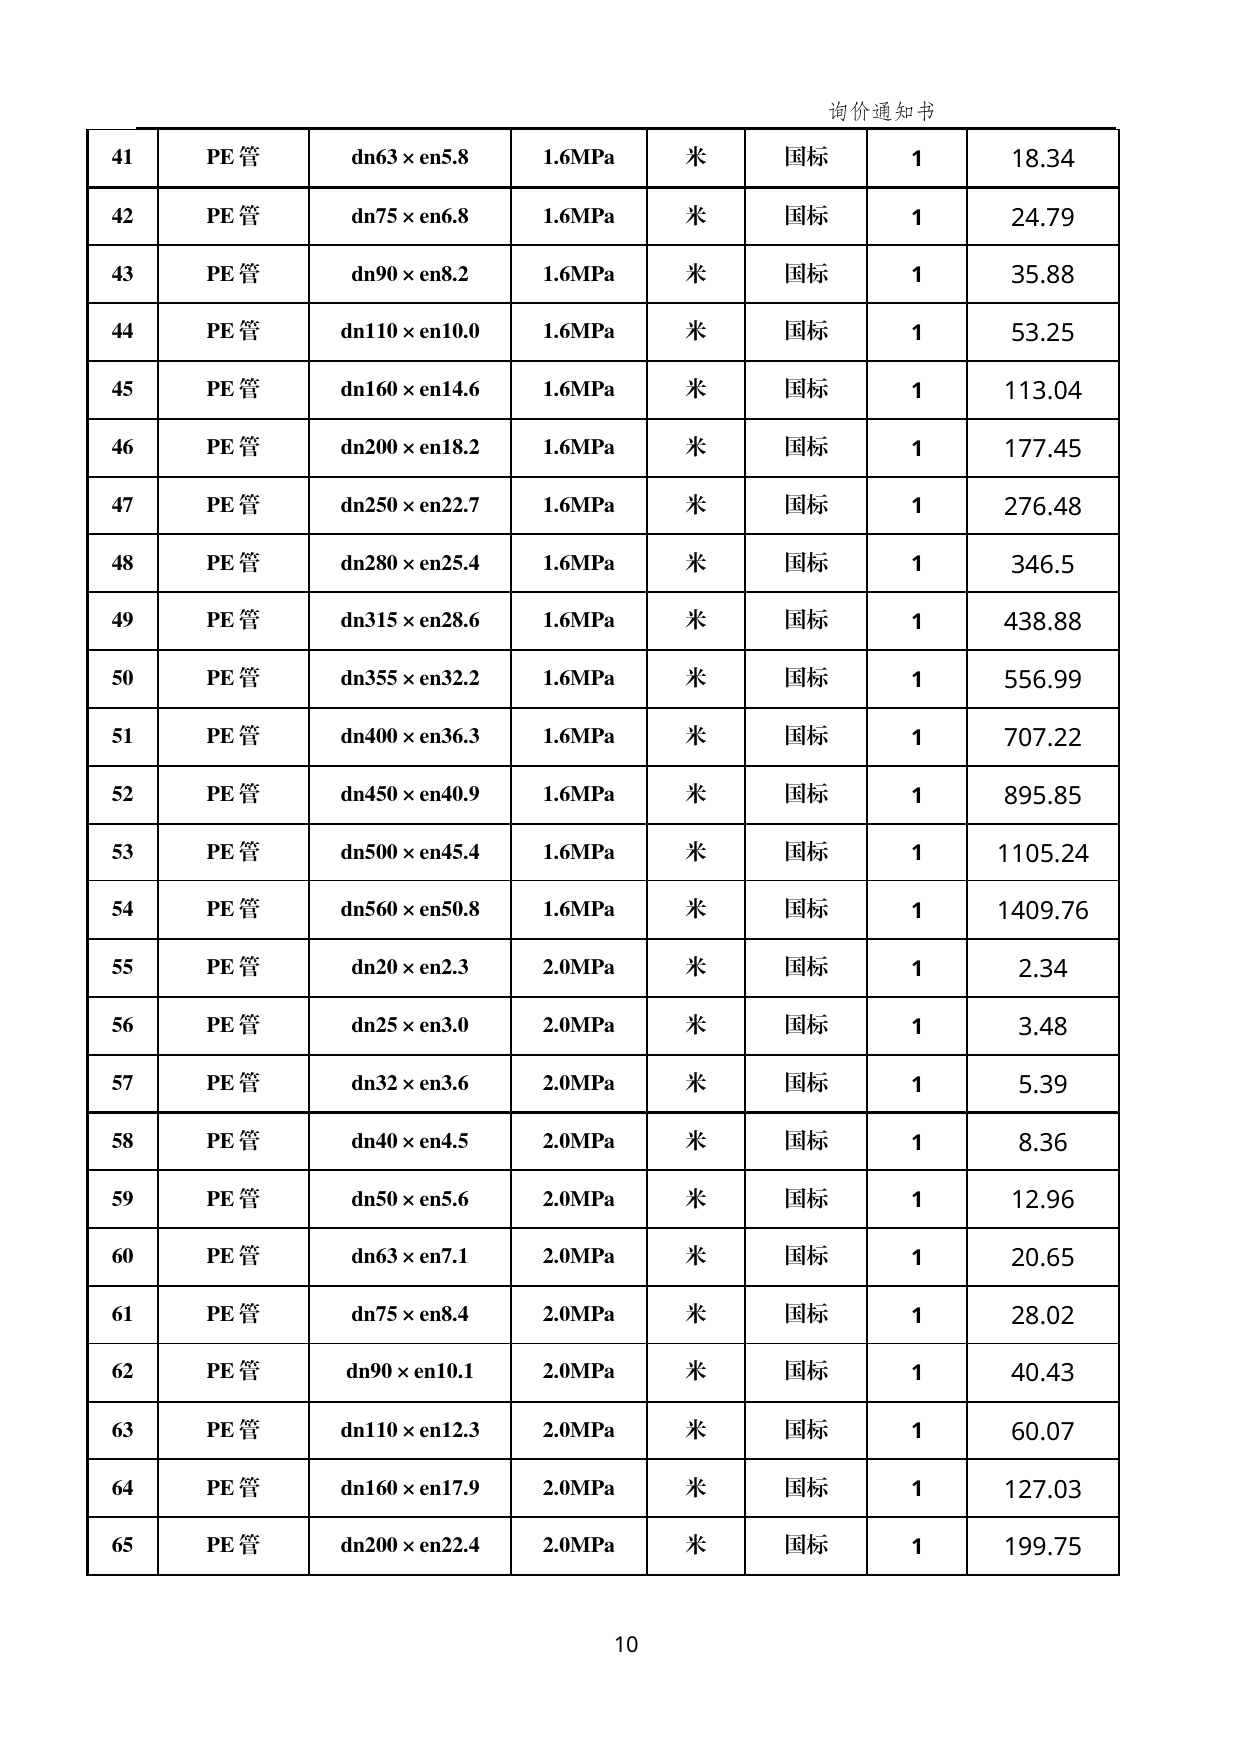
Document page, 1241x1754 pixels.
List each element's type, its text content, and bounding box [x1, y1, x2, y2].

table_cell 米 [648, 1114, 744, 1169]
table_cell 48 [89, 535, 157, 591]
table_cell 国标 [746, 767, 866, 822]
table_cell dn40×en4.5 [310, 1114, 510, 1169]
table_cell 国标 [746, 881, 866, 938]
table_cell 199.75 [968, 1518, 1118, 1574]
table_cell dn32×en3.6 [310, 1056, 510, 1111]
table_cell 米 [648, 130, 744, 186]
table_cell 556.99 [968, 651, 1118, 707]
table_cell 1 [868, 1344, 966, 1401]
table_cell 2.0MPa [512, 1518, 646, 1574]
table_cell 1 [868, 940, 966, 996]
table_cell 国标 [746, 130, 866, 186]
table_cell 1.6MPa [512, 130, 646, 186]
table_cell dn25×en3.0 [310, 998, 510, 1054]
table_cell 1 [868, 709, 966, 764]
table_cell dn250×en22.7 [310, 478, 510, 533]
table_cell 1.6MPa [512, 709, 646, 764]
table_cell 米 [648, 1229, 744, 1285]
table_cell PE管 [159, 1460, 308, 1516]
table_cell 国标 [746, 535, 866, 591]
table_cell dn90×en10.1 [310, 1344, 510, 1401]
table_cell 43 [89, 246, 157, 302]
table_cell PE管 [159, 189, 308, 244]
table_cell 62 [89, 1344, 157, 1401]
table_cell 米 [648, 651, 744, 707]
table_cell dn63×en7.1 [310, 1229, 510, 1285]
table_cell 113.04 [968, 362, 1118, 418]
table_cell 1 [868, 825, 966, 880]
table_cell 国标 [746, 362, 866, 418]
table_cell 2.0MPa [512, 1403, 646, 1458]
table_cell dn110×en10.0 [310, 304, 510, 360]
table_cell 44 [89, 304, 157, 360]
table_cell 1 [868, 1056, 966, 1111]
table_cell 国标 [746, 1344, 866, 1401]
table_cell 53 [89, 825, 157, 880]
table_cell 1 [868, 1287, 966, 1343]
table_cell 52 [89, 767, 157, 822]
table_cell 177.45 [968, 420, 1118, 476]
table_cell 1 [868, 130, 966, 186]
table_cell 2.0MPa [512, 1344, 646, 1401]
table_cell PE管 [159, 881, 308, 938]
table_cell dn160×en17.9 [310, 1460, 510, 1516]
table_cell 米 [648, 940, 744, 996]
table_cell 米 [648, 420, 744, 476]
table_cell 米 [648, 709, 744, 764]
table_cell 1.6MPa [512, 189, 646, 244]
table_cell 1105.24 [968, 825, 1118, 880]
table_cell 1 [868, 1171, 966, 1227]
table_cell 国标 [746, 189, 866, 244]
table_cell 1.6MPa [512, 881, 646, 938]
table_cell 60 [89, 1229, 157, 1285]
table_cell dn200×en22.4 [310, 1518, 510, 1574]
table_cell 1.6MPa [512, 593, 646, 649]
table_cell PE管 [159, 362, 308, 418]
table_cell 1 [868, 1403, 966, 1458]
table_cell 1 [868, 362, 966, 418]
table_cell 1 [868, 246, 966, 302]
table_cell 2.34 [968, 940, 1118, 996]
table_cell dn450×en40.9 [310, 767, 510, 822]
table_cell PE管 [159, 767, 308, 822]
table_cell 1 [868, 1460, 966, 1516]
table_cell 国标 [746, 1518, 866, 1574]
table_cell 12.96 [968, 1171, 1118, 1227]
table_cell PE管 [159, 1518, 308, 1574]
table_cell PE管 [159, 1344, 308, 1401]
table_cell 1 [868, 1114, 966, 1169]
table_cell 895.85 [968, 767, 1118, 822]
table_cell 1 [868, 535, 966, 591]
table_cell 国标 [746, 246, 866, 302]
table_cell 276.48 [968, 478, 1118, 533]
table_cell 1 [868, 1229, 966, 1285]
table_cell 57 [89, 1056, 157, 1111]
table_cell dn200×en18.2 [310, 420, 510, 476]
table_cell 米 [648, 1460, 744, 1516]
table_cell 国标 [746, 1229, 866, 1285]
table_cell 国标 [746, 1403, 866, 1458]
table_cell 2.0MPa [512, 1171, 646, 1227]
table_cell 1 [868, 767, 966, 822]
table_cell 米 [648, 593, 744, 649]
table_cell dn315×en28.6 [310, 593, 510, 649]
table_cell 1.6MPa [512, 362, 646, 418]
table_cell 国标 [746, 825, 866, 880]
table_cell 国标 [746, 709, 866, 764]
table_cell 米 [648, 304, 744, 360]
table_cell 707.22 [968, 709, 1118, 764]
table_cell 1409.76 [968, 881, 1118, 938]
table_cell PE管 [159, 535, 308, 591]
table_cell 64 [89, 1460, 157, 1516]
table_cell 1.6MPa [512, 767, 646, 822]
table_cell 国标 [746, 998, 866, 1054]
table_cell 60.07 [968, 1403, 1118, 1458]
table_cell 24.79 [968, 189, 1118, 244]
table_cell PE管 [159, 825, 308, 880]
table_cell 米 [648, 1287, 744, 1343]
table_cell 2.0MPa [512, 1287, 646, 1343]
table_cell 28.02 [968, 1287, 1118, 1343]
table_cell PE管 [159, 709, 308, 764]
table_cell 49 [89, 593, 157, 649]
table_cell 47 [89, 478, 157, 533]
table_cell dn50×en5.6 [310, 1171, 510, 1227]
table_cell 59 [89, 1171, 157, 1227]
table_cell 1.6MPa [512, 651, 646, 707]
table_cell 1 [868, 998, 966, 1054]
table_cell dn560×en50.8 [310, 881, 510, 938]
table_cell 41 [89, 130, 157, 186]
table_cell PE管 [159, 940, 308, 996]
table_cell PE管 [159, 1171, 308, 1227]
table_cell dn110×en12.3 [310, 1403, 510, 1458]
table_cell 国标 [746, 420, 866, 476]
table_cell 国标 [746, 478, 866, 533]
table_cell PE管 [159, 478, 308, 533]
table_cell 国标 [746, 1114, 866, 1169]
table_cell 国标 [746, 593, 866, 649]
table_cell 2.0MPa [512, 1229, 646, 1285]
table_cell dn75×en6.8 [310, 189, 510, 244]
table_cell 1.6MPa [512, 304, 646, 360]
table_cell 米 [648, 1344, 744, 1401]
table_cell 53.25 [968, 304, 1118, 360]
table_cell 65 [89, 1518, 157, 1574]
table_cell 50 [89, 651, 157, 707]
table_cell 3.48 [968, 998, 1118, 1054]
table_cell 国标 [746, 940, 866, 996]
table_cell PE管 [159, 420, 308, 476]
table_cell 米 [648, 189, 744, 244]
table_cell 40.43 [968, 1344, 1118, 1401]
table_cell PE管 [159, 593, 308, 649]
table_cell 米 [648, 246, 744, 302]
table_cell 1.6MPa [512, 420, 646, 476]
table_cell PE管 [159, 304, 308, 360]
table_cell 54 [89, 881, 157, 938]
table_cell dn500×en45.4 [310, 825, 510, 880]
table_cell 18.34 [968, 130, 1118, 186]
table_cell PE管 [159, 130, 308, 186]
table_cell 米 [648, 1056, 744, 1111]
table_cell 1 [868, 651, 966, 707]
table_cell PE管 [159, 1056, 308, 1111]
table_cell 8.36 [968, 1114, 1118, 1169]
table_cell 35.88 [968, 246, 1118, 302]
table_cell 56 [89, 998, 157, 1054]
table_cell dn75×en8.4 [310, 1287, 510, 1343]
table_cell 127.03 [968, 1460, 1118, 1516]
table_cell 国标 [746, 1056, 866, 1111]
table_cell 2.0MPa [512, 940, 646, 996]
table_cell 1 [868, 420, 966, 476]
table_cell PE管 [159, 246, 308, 302]
table_cell 51 [89, 709, 157, 764]
table_cell 1.6MPa [512, 825, 646, 880]
table_cell 国标 [746, 1171, 866, 1227]
table_cell 2.0MPa [512, 1056, 646, 1111]
table_cell PE管 [159, 1403, 308, 1458]
table_cell dn90×en8.2 [310, 246, 510, 302]
table_cell 45 [89, 362, 157, 418]
table_cell dn355×en32.2 [310, 651, 510, 707]
table_cell dn400×en36.3 [310, 709, 510, 764]
table_cell 国标 [746, 651, 866, 707]
table_cell 米 [648, 362, 744, 418]
table_cell 46 [89, 420, 157, 476]
table_cell 1.6MPa [512, 246, 646, 302]
table_cell 1.6MPa [512, 535, 646, 591]
table_cell 米 [648, 1403, 744, 1458]
table_cell 1 [868, 478, 966, 533]
table_cell 2.0MPa [512, 998, 646, 1054]
table_cell 346.5 [968, 535, 1118, 591]
table_cell 58 [89, 1114, 157, 1169]
table_cell 米 [648, 767, 744, 822]
table_cell 2.0MPa [512, 1114, 646, 1169]
table_cell PE管 [159, 1229, 308, 1285]
table_cell 1 [868, 881, 966, 938]
table_cell 63 [89, 1403, 157, 1458]
table_cell 42 [89, 189, 157, 244]
table_cell dn20×en2.3 [310, 940, 510, 996]
table_cell PE管 [159, 998, 308, 1054]
table_cell 米 [648, 535, 744, 591]
table_cell 20.65 [968, 1229, 1118, 1285]
table_cell 国标 [746, 1287, 866, 1343]
table_cell 国标 [746, 304, 866, 360]
table_cell PE管 [159, 1114, 308, 1169]
table_cell 米 [648, 1518, 744, 1574]
table_cell dn63×en5.8 [310, 130, 510, 186]
table_cell dn280×en25.4 [310, 535, 510, 591]
table_cell 米 [648, 478, 744, 533]
table_cell 米 [648, 825, 744, 880]
table_cell PE管 [159, 1287, 308, 1343]
table_cell 1 [868, 593, 966, 649]
table_cell 55 [89, 940, 157, 996]
table_cell PE管 [159, 651, 308, 707]
table_cell 1 [868, 189, 966, 244]
table_cell 2.0MPa [512, 1460, 646, 1516]
table_cell 1 [868, 304, 966, 360]
table_cell 1.6MPa [512, 478, 646, 533]
table_cell 5.39 [968, 1056, 1118, 1111]
table_cell dn160×en14.6 [310, 362, 510, 418]
table_cell 米 [648, 881, 744, 938]
table_cell 61 [89, 1287, 157, 1343]
table_cell 米 [648, 1171, 744, 1227]
table_cell 国标 [746, 1460, 866, 1516]
table_cell 438.88 [968, 593, 1118, 649]
table_cell 米 [648, 998, 744, 1054]
table_cell 1 [868, 1518, 966, 1574]
